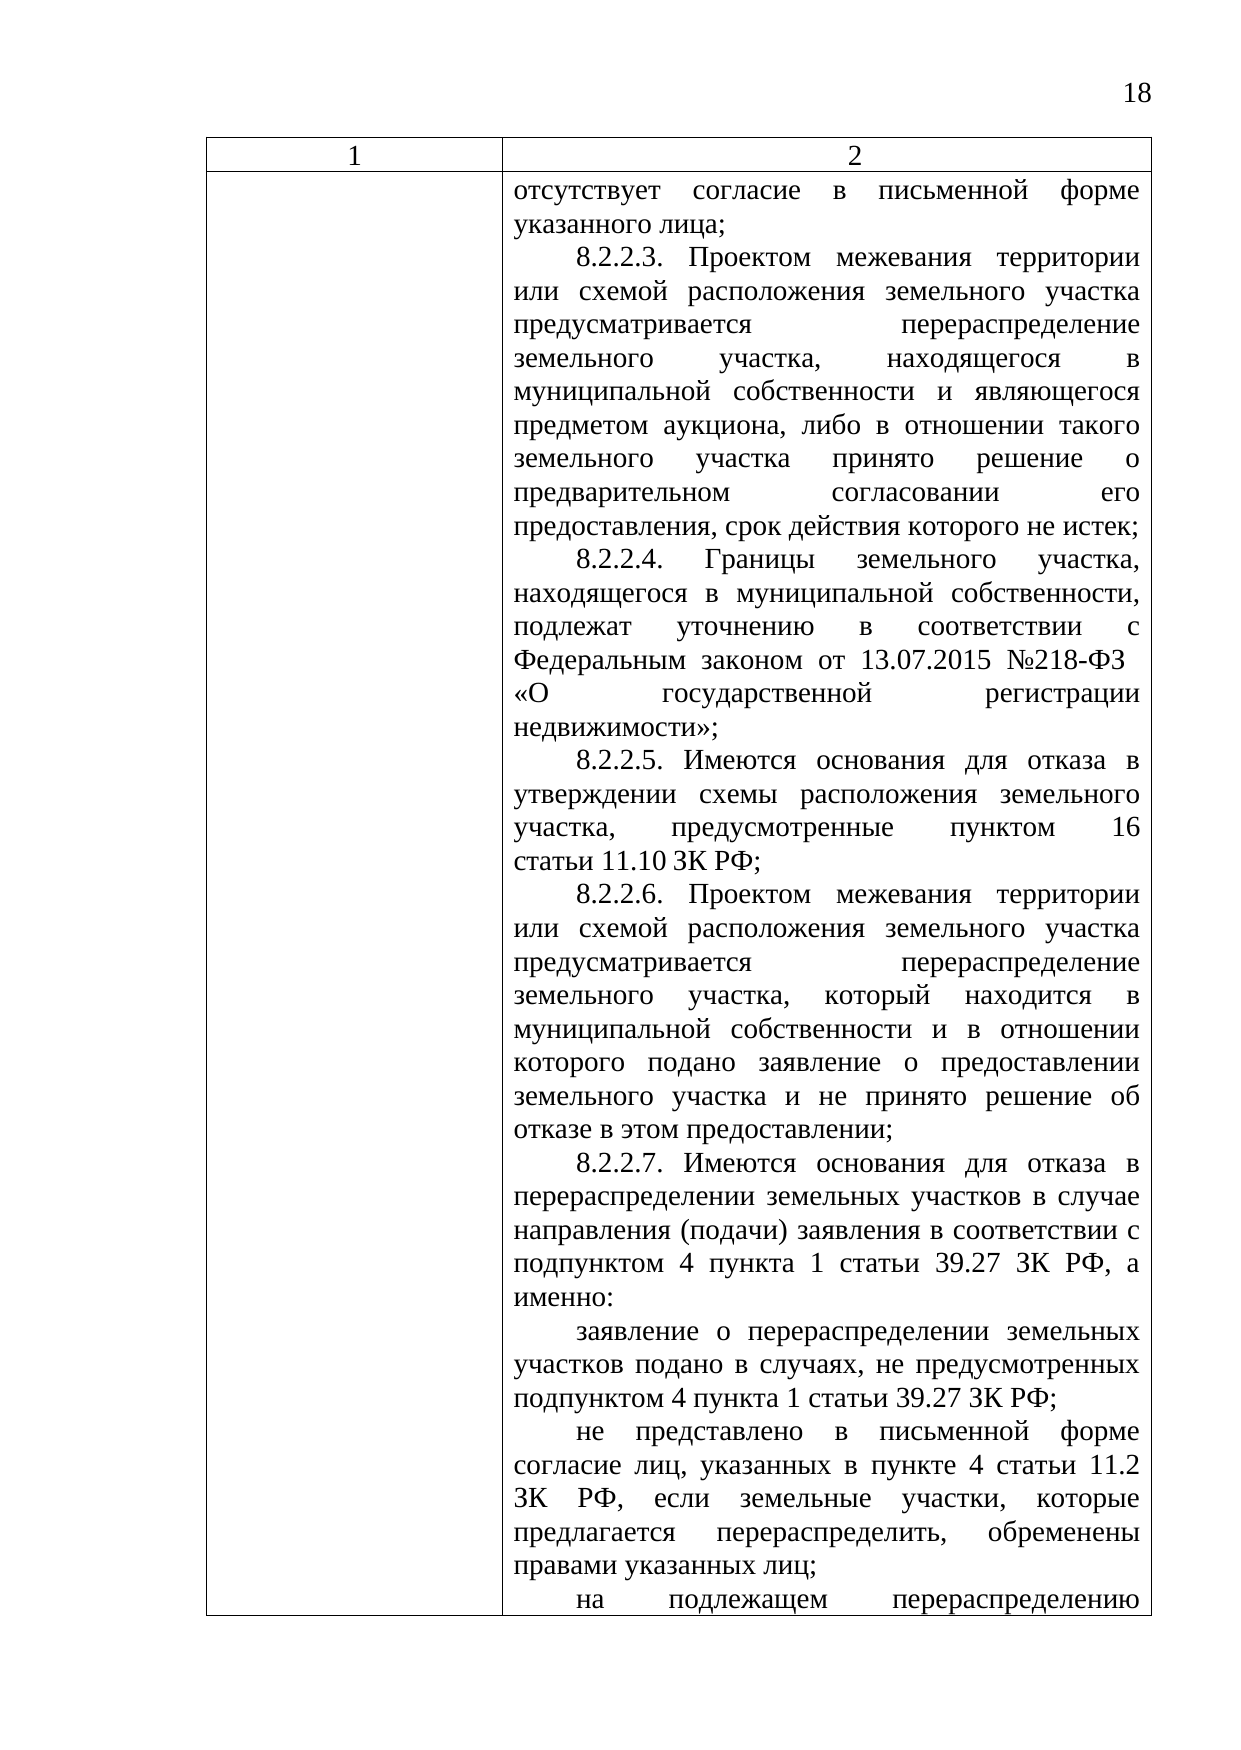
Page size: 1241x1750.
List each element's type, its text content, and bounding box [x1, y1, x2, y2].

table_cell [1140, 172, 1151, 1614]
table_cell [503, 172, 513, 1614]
table_header 2 [503, 138, 1151, 171]
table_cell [207, 172, 502, 1614]
table_header 1 [207, 138, 502, 171]
